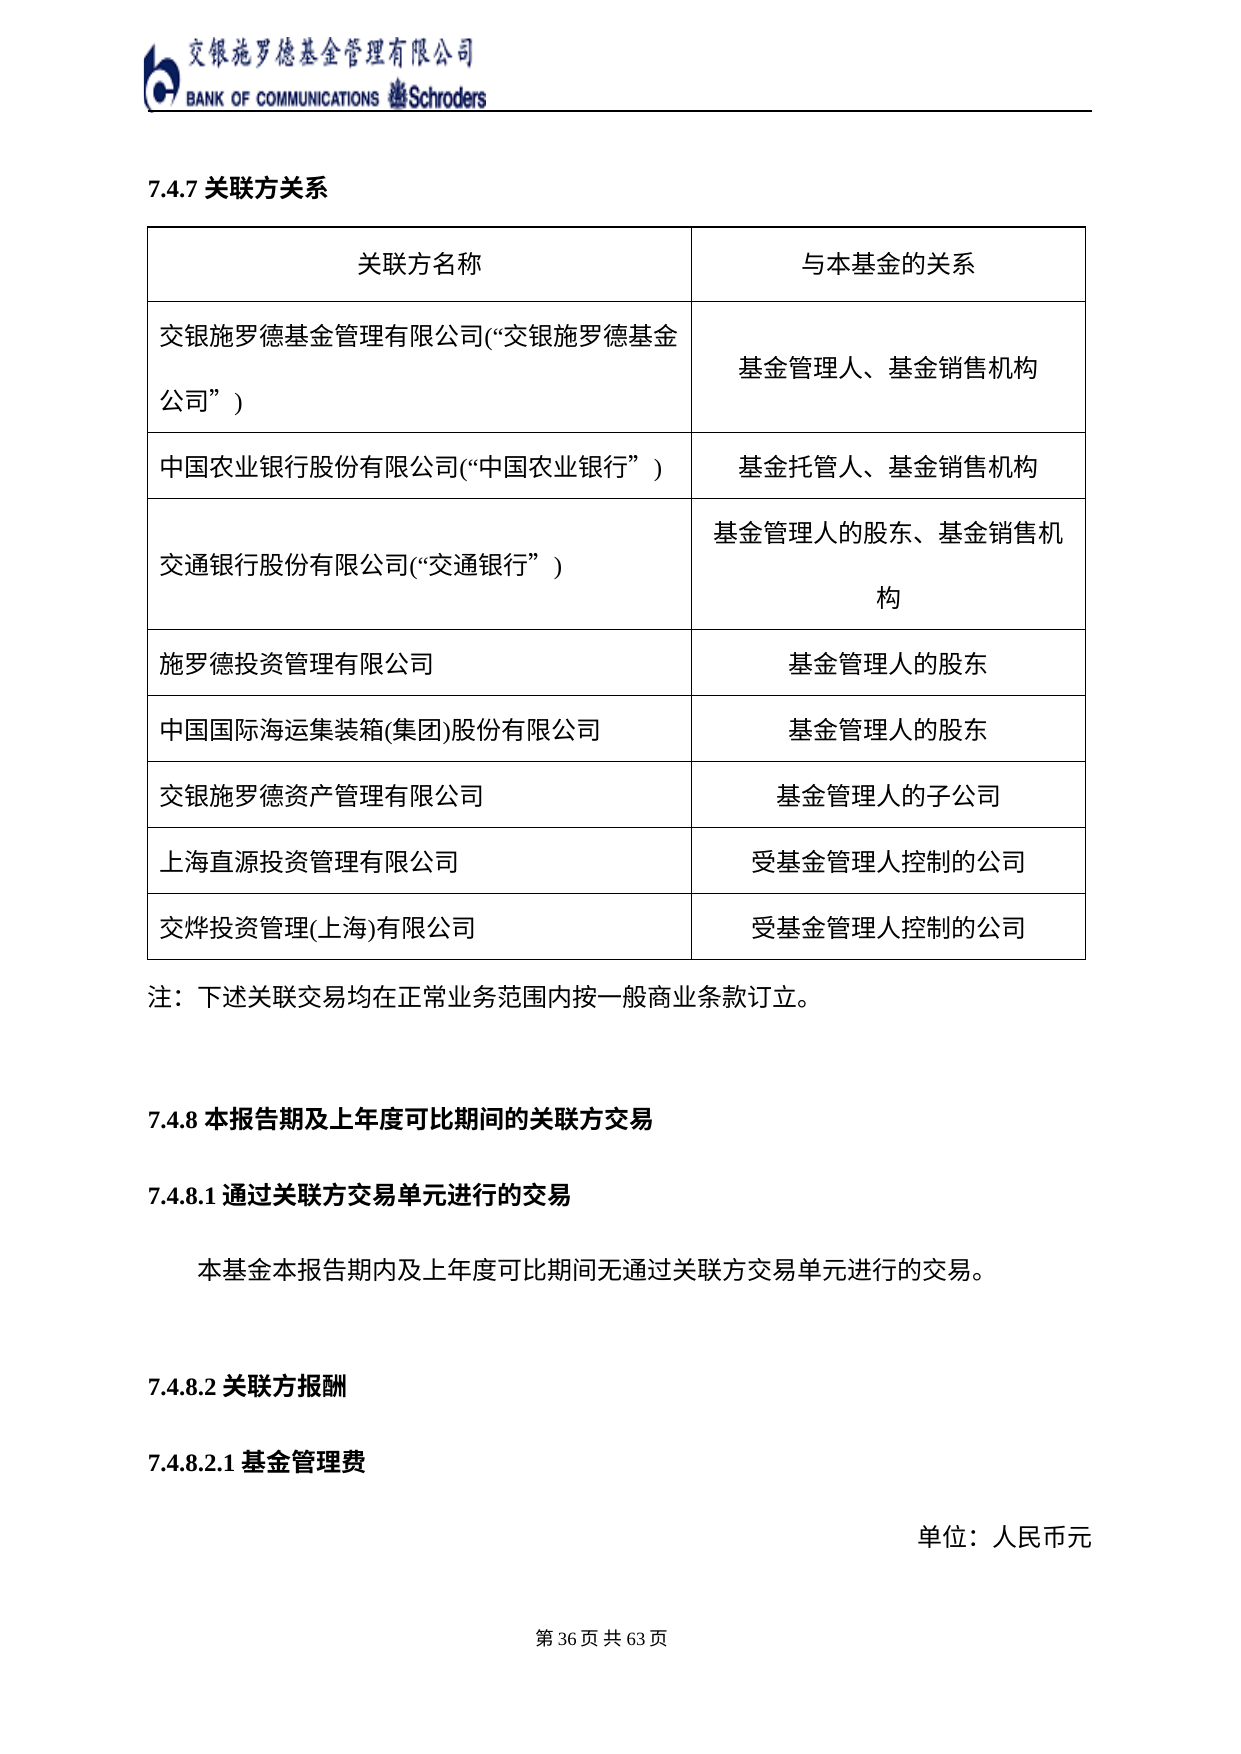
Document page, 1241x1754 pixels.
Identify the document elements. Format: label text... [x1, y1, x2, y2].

table_header 关联方名称 [148, 228, 691, 301]
table_cell 基金管理人的股东 [692, 630, 1085, 695]
text 单位：人民币元 [149, 1503, 1092, 1568]
subtitle 7.4.8.1 通过关联方交易单元进行的交易 [148, 1161, 1092, 1226]
table_cell 基金管理人的股东、基金销售机构 [692, 499, 1085, 629]
text 本基金本报告期内及上年度可比期间无通过关联方交易单元进行的交易。 [148, 1236, 1092, 1301]
table_cell 交通银行股份有限公司(“交通银行”) [148, 499, 691, 629]
text 注：下述关联交易均在正常业务范围内按一般商业条款订立。 [148, 963, 1092, 1028]
table_cell 基金管理人的股东 [692, 696, 1085, 761]
table_cell 基金管理人的子公司 [692, 762, 1085, 827]
subtitle 7.4.7 关联方关系 [148, 154, 1092, 219]
table_cell 上海直源投资管理有限公司 [148, 828, 691, 893]
subtitle 7.4.8.2 关联方报酬 [148, 1352, 1092, 1417]
table_cell 交烨投资管理(上海)有限公司 [148, 894, 691, 959]
table_cell 施罗德投资管理有限公司 [148, 630, 691, 695]
table_cell 交银施罗德基金管理有限公司(“交银施罗德基金公司”) [148, 302, 691, 432]
table_header 与本基金的关系 [692, 228, 1085, 301]
picture [143, 37, 486, 113]
table_cell 受基金管理人控制的公司 [692, 894, 1085, 959]
table_cell 基金管理人、基金销售机构 [692, 302, 1085, 432]
table_cell 受基金管理人控制的公司 [692, 828, 1085, 893]
subtitle 7.4.8 本报告期及上年度可比期间的关联方交易 [148, 1086, 1092, 1151]
subtitle 7.4.8.2.1 基金管理费 [148, 1428, 1092, 1493]
table_cell 交银施罗德资产管理有限公司 [148, 762, 691, 827]
table_cell 基金托管人、基金销售机构 [692, 433, 1085, 498]
table_cell 中国国际海运集装箱(集团)股份有限公司 [148, 696, 691, 761]
table_cell 中国农业银行股份有限公司(“中国农业银行”) [148, 433, 691, 498]
